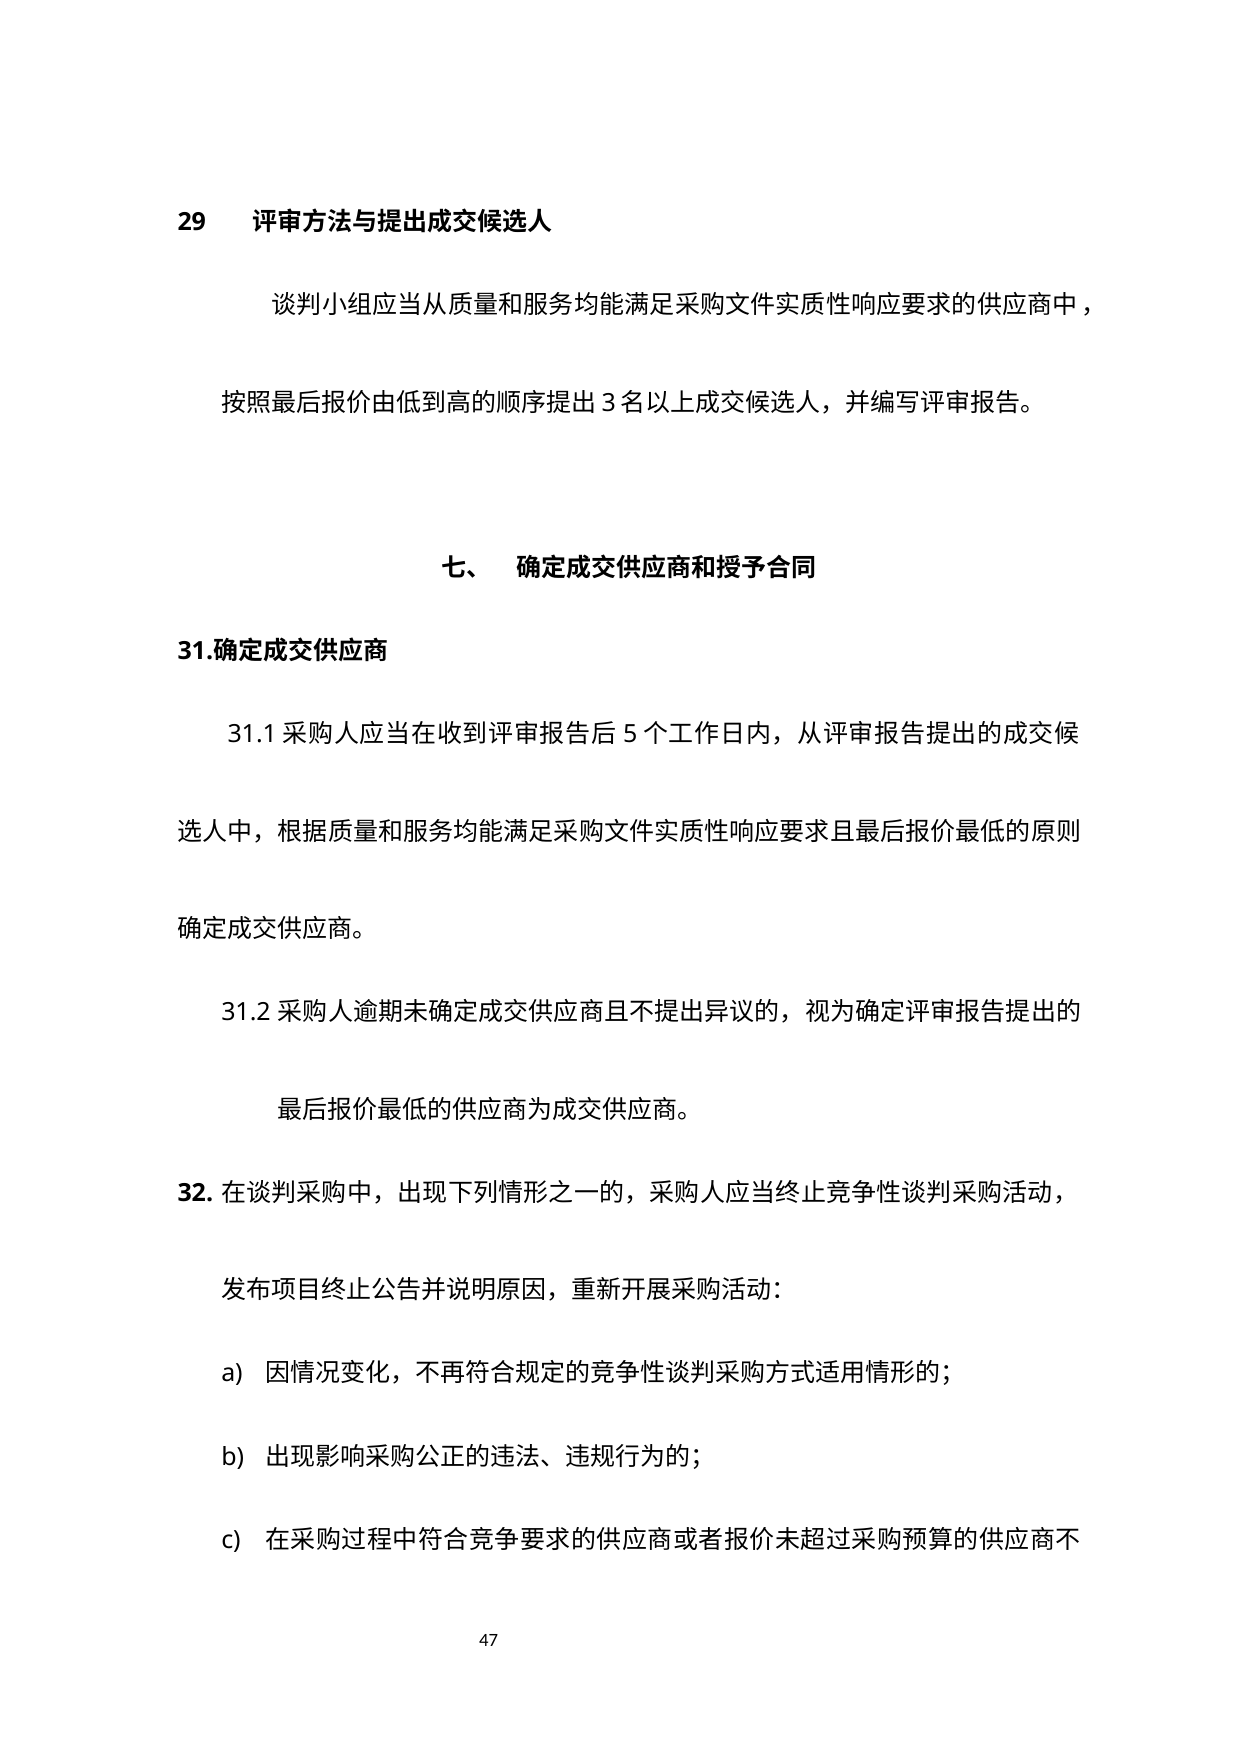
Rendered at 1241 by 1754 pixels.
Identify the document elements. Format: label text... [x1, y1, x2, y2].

list 因情况变化，不再符合规定的竞争性谈判采购方式适用情形的； [221, 1338, 1081, 1403]
text 31.确定成交供应商 [177, 616, 1081, 681]
list 采购人逾期未确定成交供应商且不提出异议的，视为确定评审报告提出的最后报价最低的供应商为成交供应商。 [221, 977, 1081, 1140]
list 在谈判采购中，出现下列情形之一的，采购人应当终止竞争性谈判采购活动，发布项目终止公告并说明原因，重新开展采购活动： [177, 1158, 1081, 1320]
list 出现影响采购公正的违法、违规行为的； [221, 1422, 1081, 1487]
text 31.1采购人应当在收到评审报告后5个工作日内，从评审报告提出的成交候选人中，根据质量和服务均能满足采购文件实质性响应要求且最后报价最低的原则确定成交供应商。 [177, 699, 1081, 959]
list 确定成交供应商和授予合同 [177, 533, 1081, 598]
list 评审方法与提出成交候选人 [177, 187, 1081, 252]
list 谈判小组应当从质量和服务均能满足采购文件实质性响应要求的供应商中，按照最后报价由低到高的顺序提出3名以上成交候选人，并编写评审报告。 [221, 270, 1081, 433]
list 在采购过程中符合竞争要求的供应商或者报价未超过采购预算的供应商不足3家的，但《政府采购非招标采购方式管理办法》第二十七条第二款规定的情形除外。 [221, 1505, 1081, 1570]
